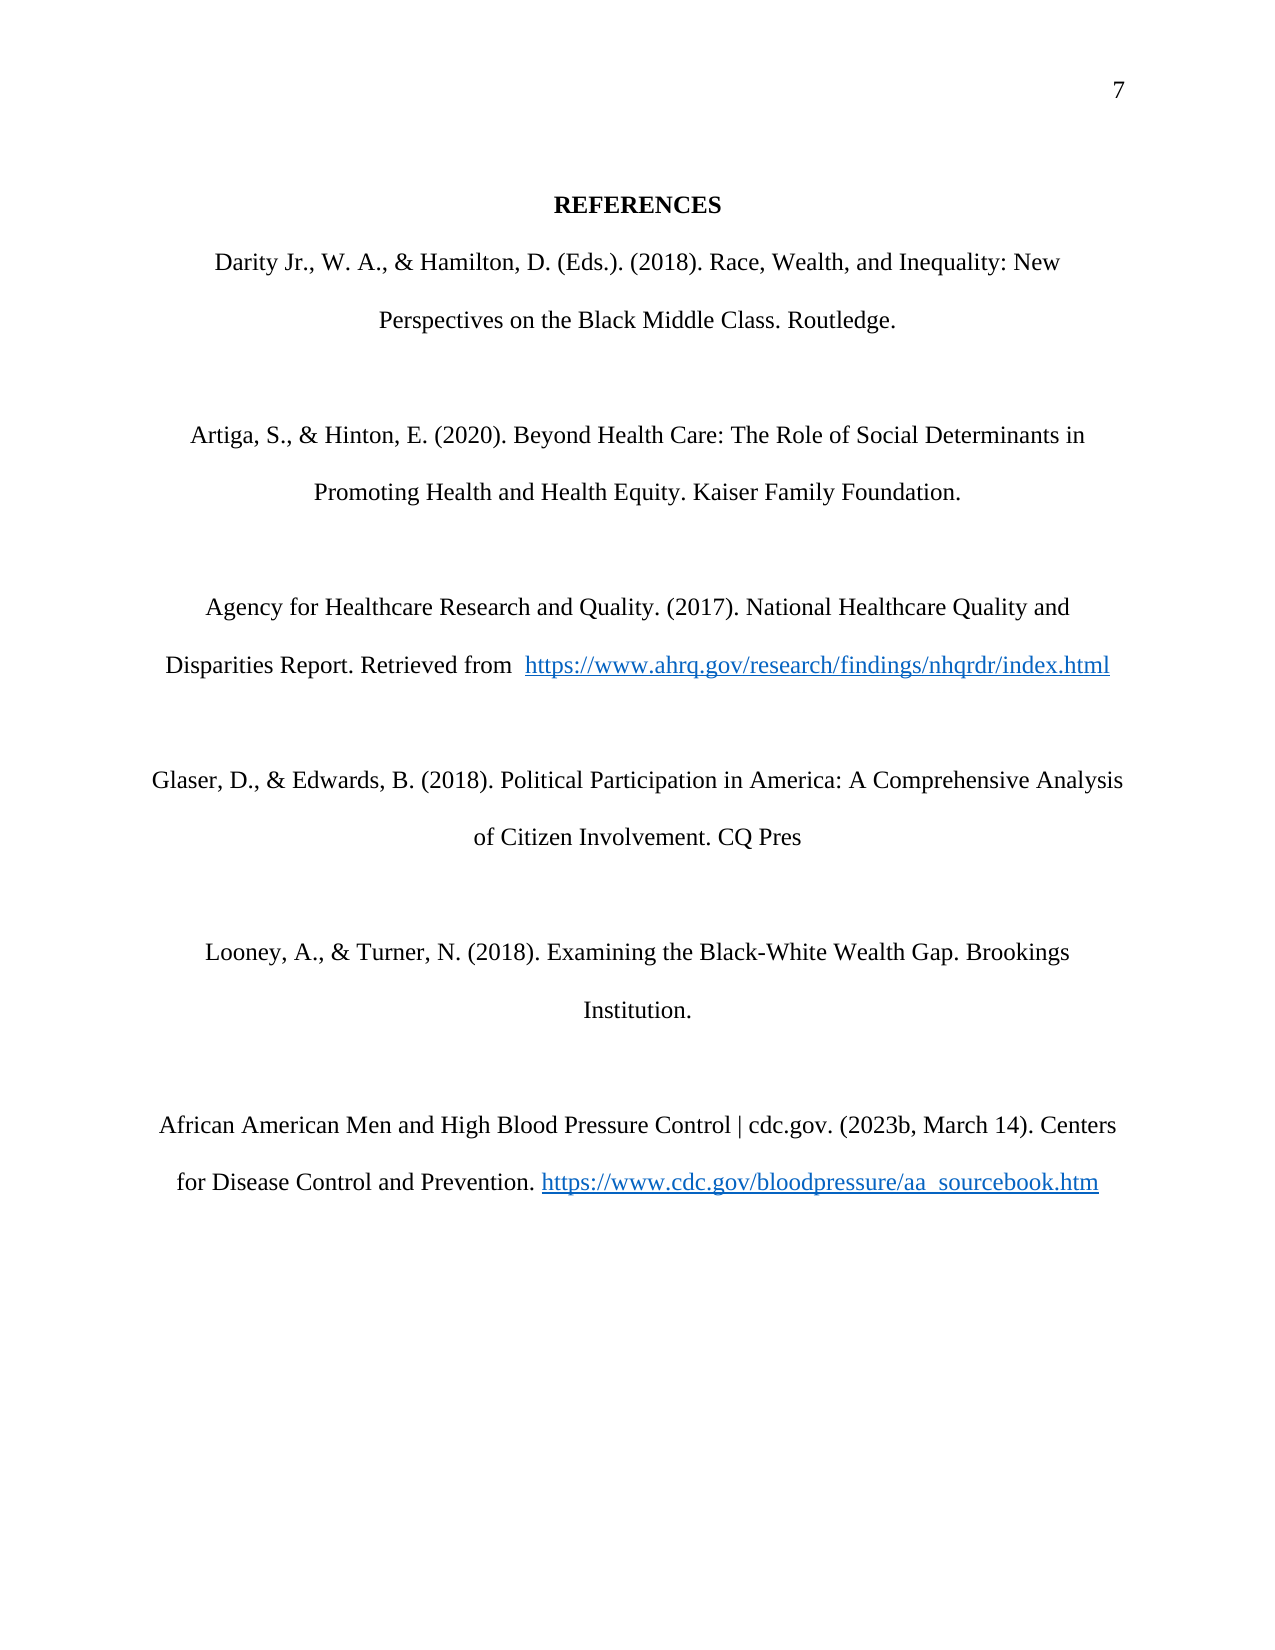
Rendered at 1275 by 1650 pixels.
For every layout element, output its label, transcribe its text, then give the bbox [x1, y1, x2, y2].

text Artiga, S., & Hinton, E. (2020). Beyond Health Care: The Role of Social Determinants in Promoting Health and Health Equity. Kaiser Family Foundation. [150, 420, 1125, 506]
text Darity Jr., W. A., & Hamilton, D. (Eds.). (2018). Race, Wealth, and Inequality: New Perspectives on the Black Middle Class. Routledge. [150, 247, 1125, 334]
text REFERENCES [150, 190, 1125, 219]
text Looney, A., & Turner, N. (2018). Examining the Black-White Wealth Gap. Brookings Institution. [150, 937, 1125, 1024]
text Glaser, D., & Edwards, B. (2018). Political Participation in America: A Comprehensive Analysis of Citizen Involvement. CQ Pres [150, 765, 1125, 851]
text African American Men and High Blood Pressure Control | cdc.gov. (2023b, March 14). Centers for Disease Control and Prevention. https://www.cdc.gov/bloodpressure/aa_sourcebook.htm [150, 1110, 1125, 1196]
text Agency for Healthcare Research and Quality. (2017). National Healthcare Quality and Disparities Report. Retrieved from https://www.ahrq.gov/research/findings/nhqrdr/index.html [150, 592, 1125, 679]
